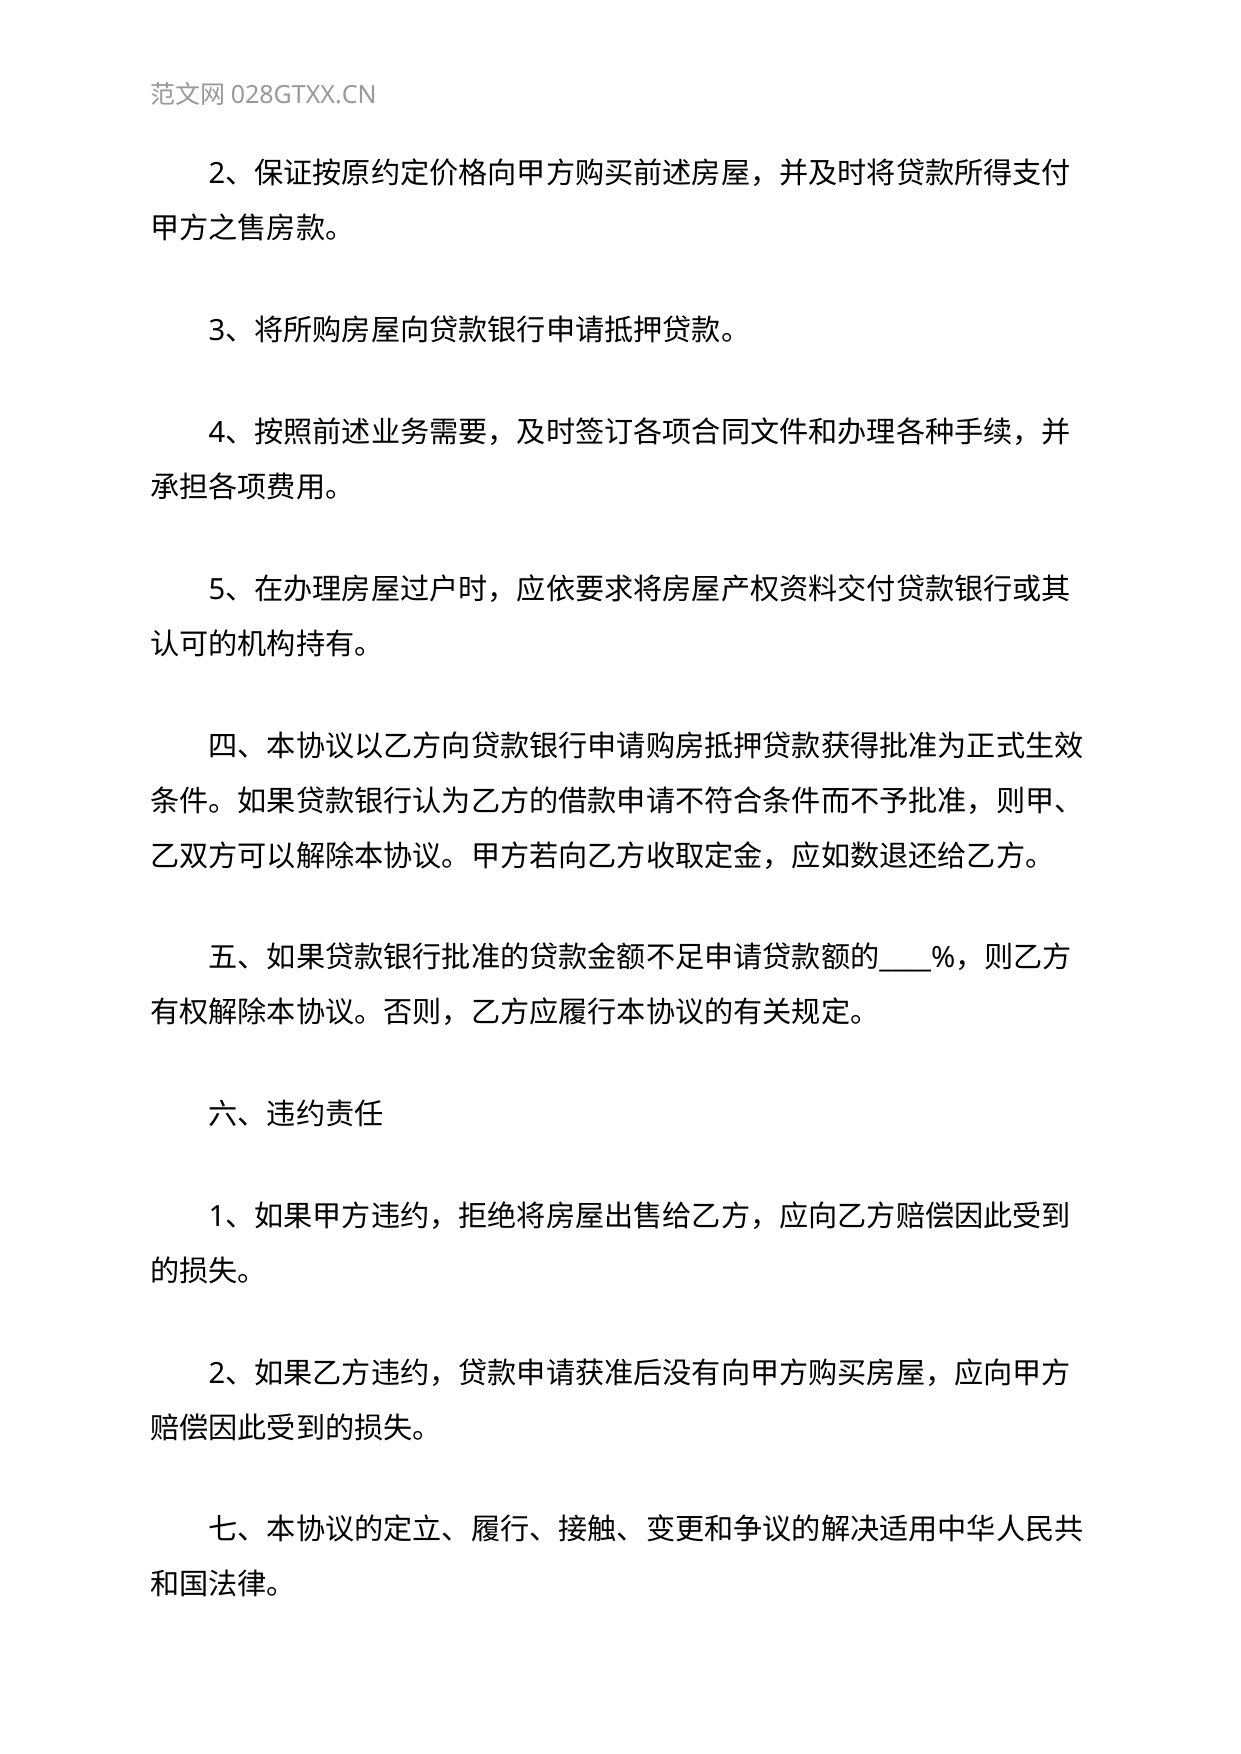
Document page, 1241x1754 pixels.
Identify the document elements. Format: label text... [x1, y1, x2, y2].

text 六、违约责任 [150, 1091, 1090, 1133]
text 5、在办理房屋过户时，应依要求将房屋产权资料交付贷款银行或其认可的机构持有。 [150, 566, 1090, 663]
text 4、按照前述业务需要，及时签订各项合同文件和办理各种手续，并承担各项费用。 [150, 409, 1090, 506]
text 1、如果甲方违约，拒绝将房屋出售给乙方，应向乙方赔偿因此受到的损失。 [150, 1192, 1090, 1290]
text 五、如果贷款银行批准的贷款金额不足申请贷款额的____%，则乙方有权解除本协议。否则，乙方应履行本协议的有关规定。 [150, 934, 1090, 1031]
text 3、将所购房屋向贷款银行申请抵押贷款。 [150, 307, 1090, 349]
text 四、本协议以乙方向贷款银行申请购房抵押贷款获得批准为正式生效条件。如果贷款银行认为乙方的借款申请不符合条件而不予批准，则甲、乙双方可以解除本协议。甲方若向乙方收取定金，应如数退还给乙方。 [150, 722, 1090, 874]
text 七、本协议的定立、履行、接触、变更和争议的解决适用中华人民共和国法律。 [150, 1506, 1090, 1603]
text 2、保证按原约定价格向甲方购买前述房屋，并及时将贷款所得支付甲方之售房款。 [150, 150, 1090, 247]
text 2、如果乙方违约，贷款申请获准后没有向甲方购买房屋，应向甲方赔偿因此受到的损失。 [150, 1349, 1090, 1446]
